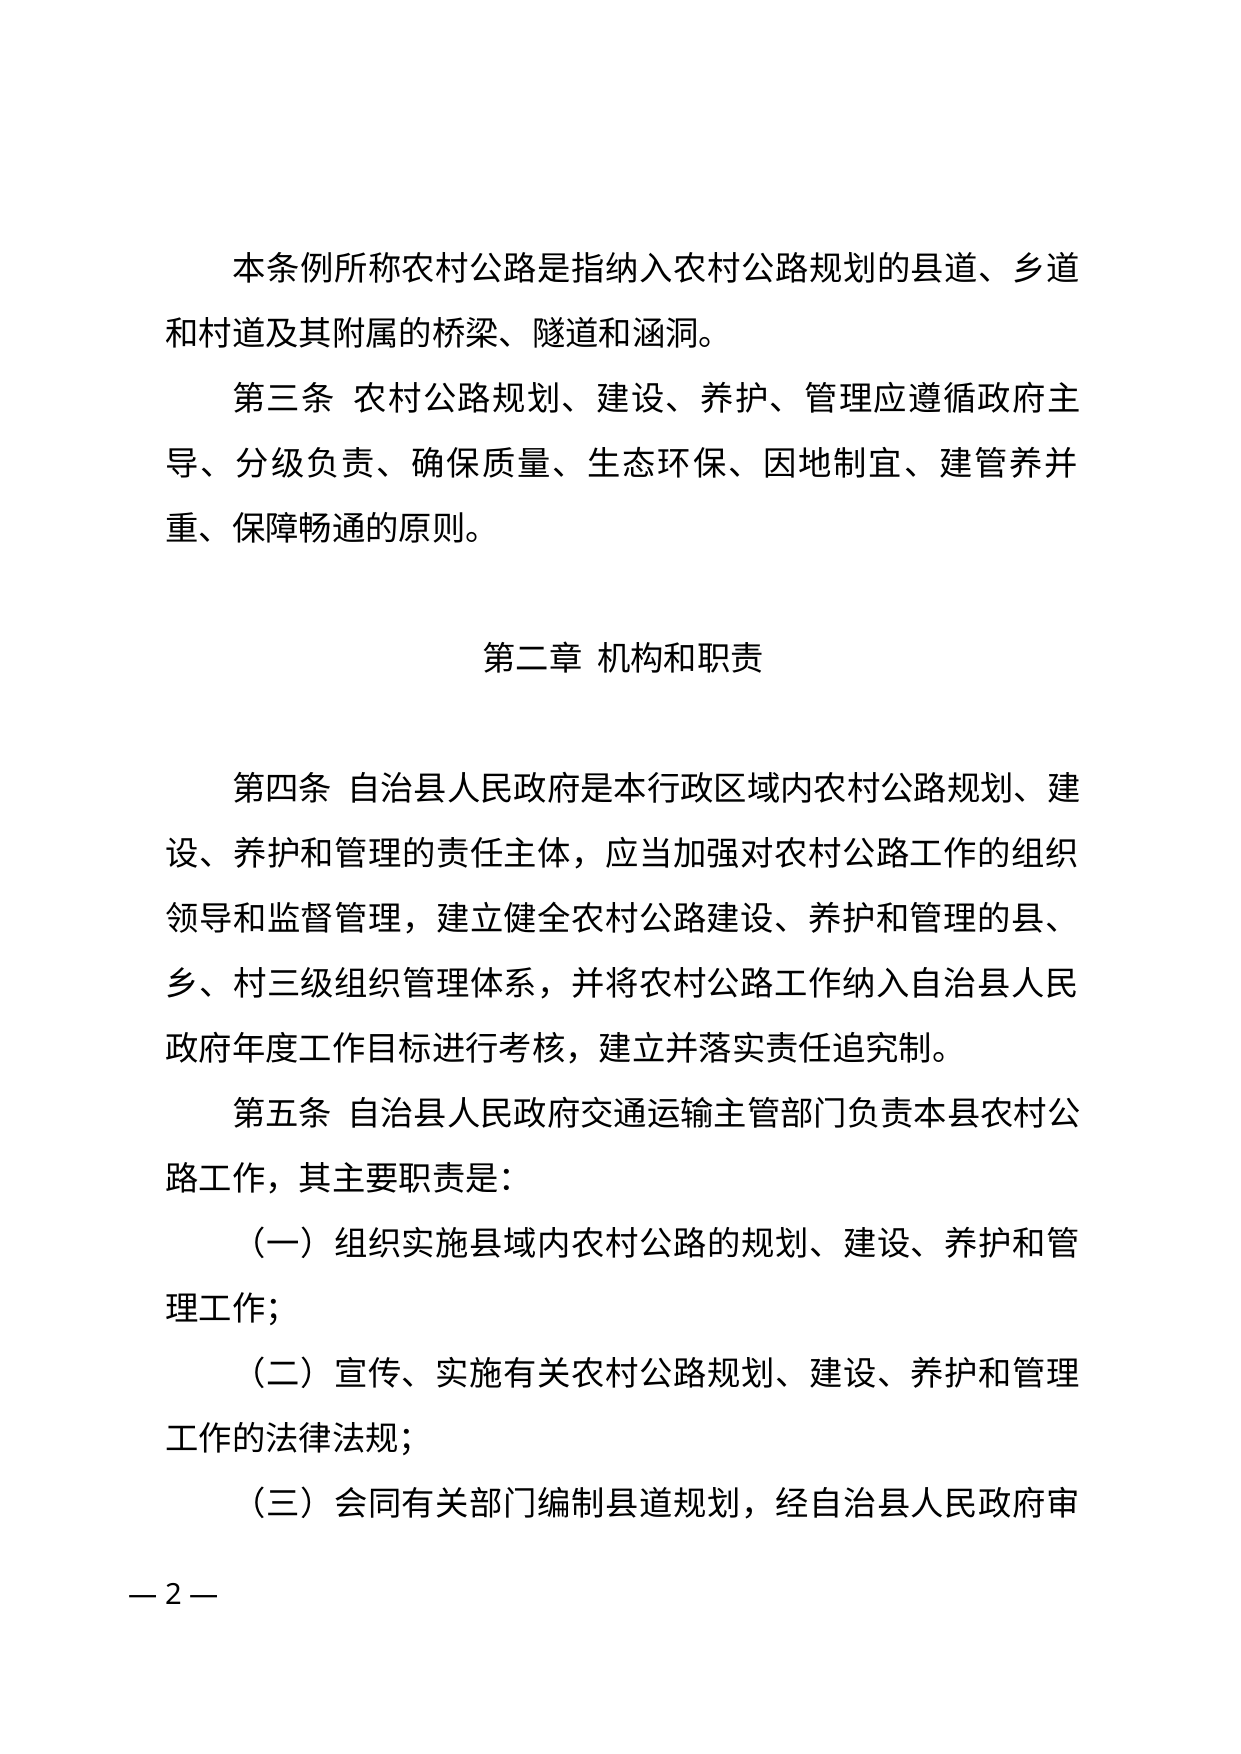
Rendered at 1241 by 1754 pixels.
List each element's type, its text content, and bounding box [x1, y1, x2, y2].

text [165, 1468, 1081, 1533]
text 第三条 农村公路规划、建设、养护、管理应遵循政府主导、分级负责、确保质量、生态环保、因地制宜、建管养并重、保障畅通的原则。 [165, 363, 1081, 558]
text 第二章 机构和职责 [165, 623, 1081, 688]
text 第四条 自治县人民政府是本行政区域内农村公路规划、建设、养护和管理的责任主体，应当加强对农村公路工作的组织领导和监督管理，建立健全农村公路建设、养护和管理的县、乡、村三级组织管理体系，并将农村公路工作纳入自治县人民政府年度工作目标进行考核，建立并落实责任追究制。 [165, 753, 1081, 1078]
text （一）组织实施县域内农村公路的规划、建设、养护和管理工作； [165, 1208, 1081, 1338]
text （二）宣传、实施有关农村公路规划、建设、养护和管理工作的法律法规； [165, 1338, 1081, 1468]
text 第五条 自治县人民政府交通运输主管部门负责本县农村公路工作，其主要职责是： [165, 1078, 1081, 1208]
text 本条例所称农村公路是指纳入农村公路规划的县道、乡道和村道及其附属的桥梁、隧道和涵洞。 [165, 233, 1081, 363]
